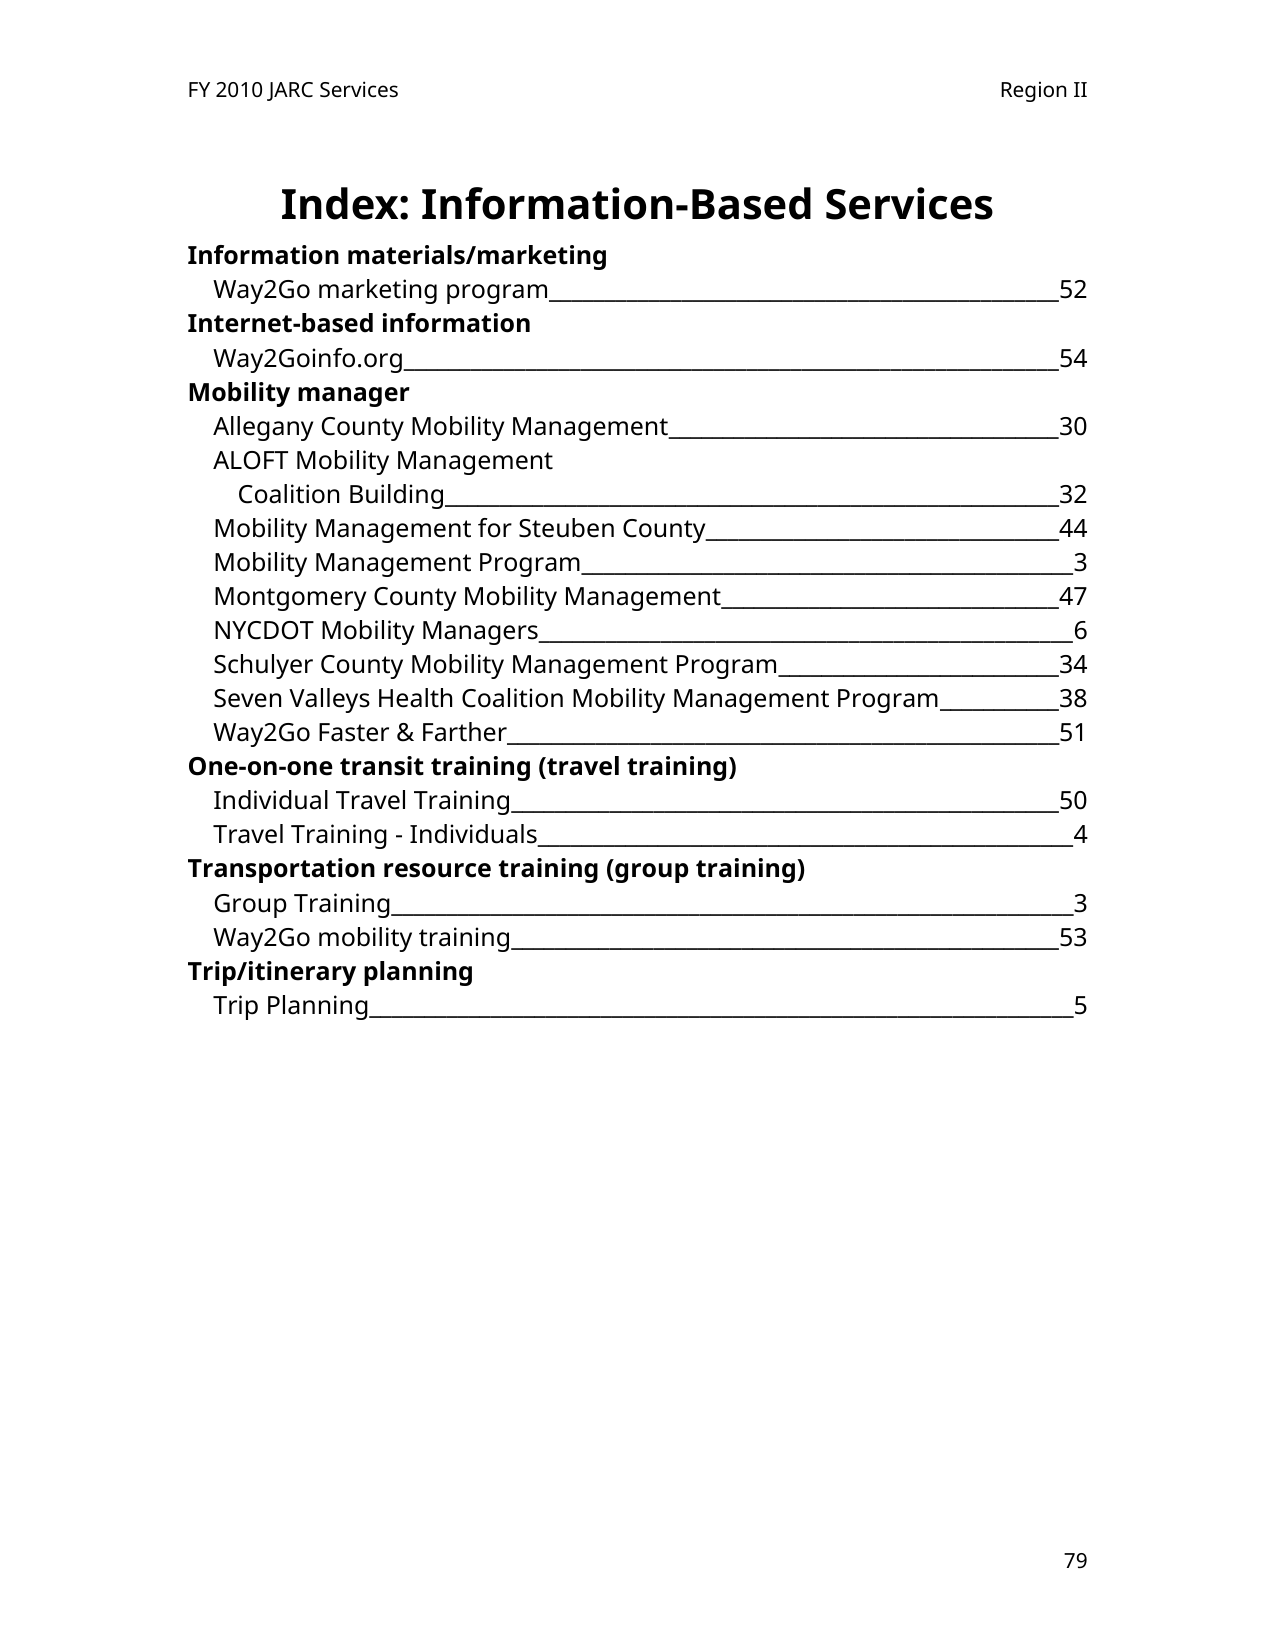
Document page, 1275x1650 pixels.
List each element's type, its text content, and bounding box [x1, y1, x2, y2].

text Individual Travel Training 50 [213, 783, 1087, 817]
text Mobility Management for Steuben County 44 [213, 511, 1087, 544]
text Trip Planning 5 [213, 987, 1087, 1021]
text Schulyer County Mobility Management Program 34 [213, 647, 1087, 681]
text One-on-one transit training (travel training) [187, 749, 1087, 783]
text Way2Goinfo.org 54 [213, 340, 1087, 374]
text Way2Go mobility training 53 [213, 919, 1087, 953]
text Information materials/marketing [187, 238, 1087, 272]
text Group Training 3 [213, 885, 1087, 919]
text ALOFT Mobility Management [213, 442, 1087, 476]
text Seven Valleys Health Coalition Mobility Management Program 38 [213, 681, 1087, 715]
text Montgomery County Mobility Management 47 [213, 579, 1087, 613]
text Mobility Management Program 3 [213, 544, 1087, 579]
text Way2Go marketing program 52 [213, 272, 1087, 306]
text Allegany County Mobility Management 30 [213, 408, 1087, 442]
text Transportation resource training (group training) [187, 851, 1087, 885]
text Internet-based information [187, 306, 1087, 340]
subtitle Index: Information-Based Services [187, 175, 1087, 232]
text Mobility manager [187, 374, 1087, 408]
text Way2Go Faster & Farther 51 [213, 715, 1087, 749]
text Travel Training - Individuals 4 [213, 817, 1087, 851]
text NYCDOT Mobility Managers 6 [213, 613, 1087, 647]
text Coalition Building 32 [237, 476, 1087, 511]
text Trip/itinerary planning [187, 953, 1087, 987]
